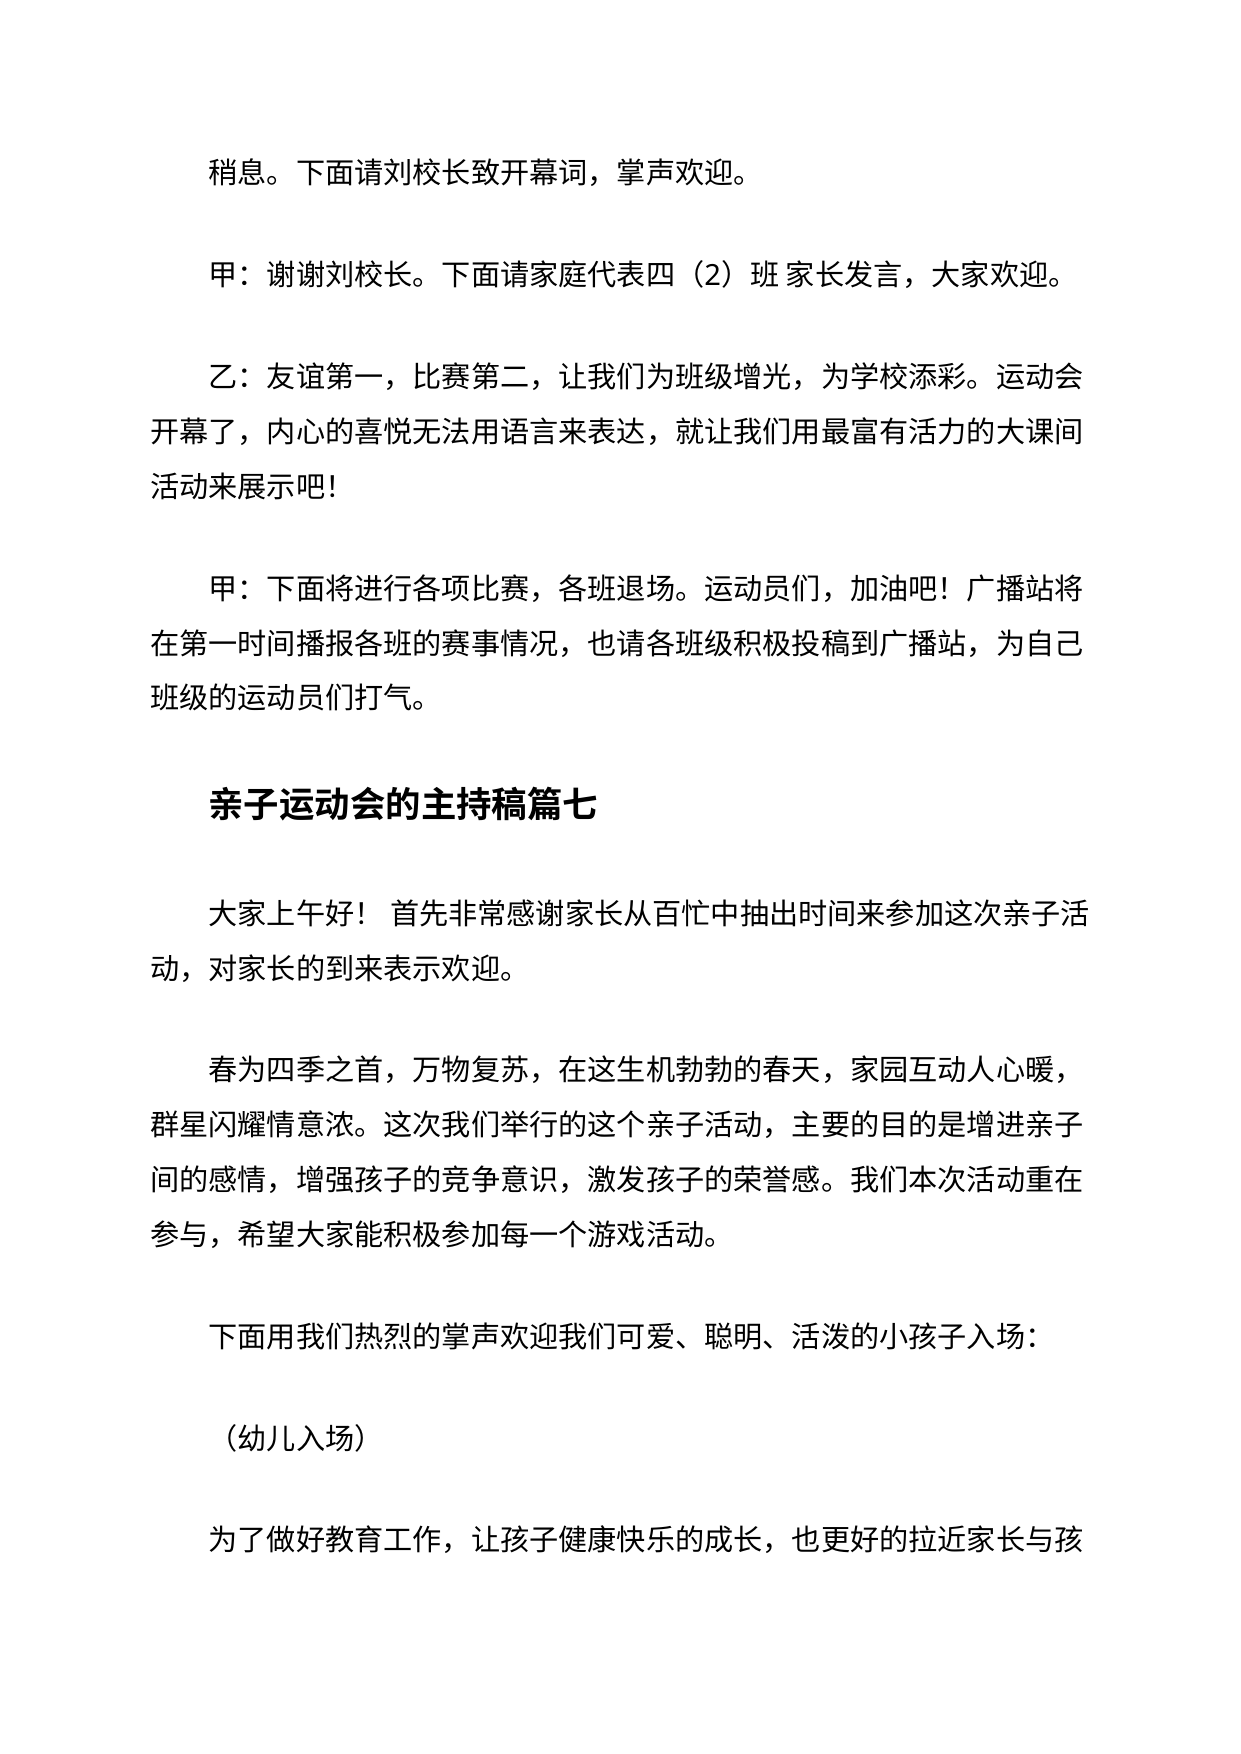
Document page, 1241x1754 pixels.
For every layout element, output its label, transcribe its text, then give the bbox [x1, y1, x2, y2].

text 乙：友谊第一，比赛第二，让我们为班级增光，为学校添彩。运动会开幕了，内心的喜悦无法用语言来表达，就让我们用最富有活力的大课间活动来展示吧！ [150, 354, 1090, 506]
text 春为四季之首，万物复苏，在这生机勃勃的春天，家园互动人心暖，群星闪耀情意浓。这次我们举行的这个亲子活动，主要的目的是增进亲子间的感情，增强孩子的竞争意识，激发孩子的荣誉感。我们本次活动重在参与，希望大家能积极参加每一个游戏活动。 [150, 1047, 1090, 1254]
text 亲子运动会的主持稿篇七 [150, 777, 1090, 828]
text 下面用我们热烈的掌声欢迎我们可爱、聪明、活泼的小孩子入场： [150, 1313, 1090, 1356]
text （幼儿入场） [150, 1415, 1090, 1457]
text 甲：下面将进行各项比赛，各班退场。运动员们，加油吧！广播站将在第一时间播报各班的赛事情况，也请各班级积极投稿到广播站，为自己班级的运动员们打气。 [150, 565, 1090, 717]
text 甲：谢谢刘校长。下面请家庭代表四（2）班 家长发言，大家欢迎。 [150, 252, 1090, 294]
text 大家上午好！ 首先非常感谢家长从百忙中抽出时间来参加这次亲子活动，对家长的到来表示欢迎。 [150, 890, 1090, 987]
text 稍息。下面请刘校长致开幕词，掌声欢迎。 [150, 150, 1090, 192]
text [150, 1517, 1090, 1559]
